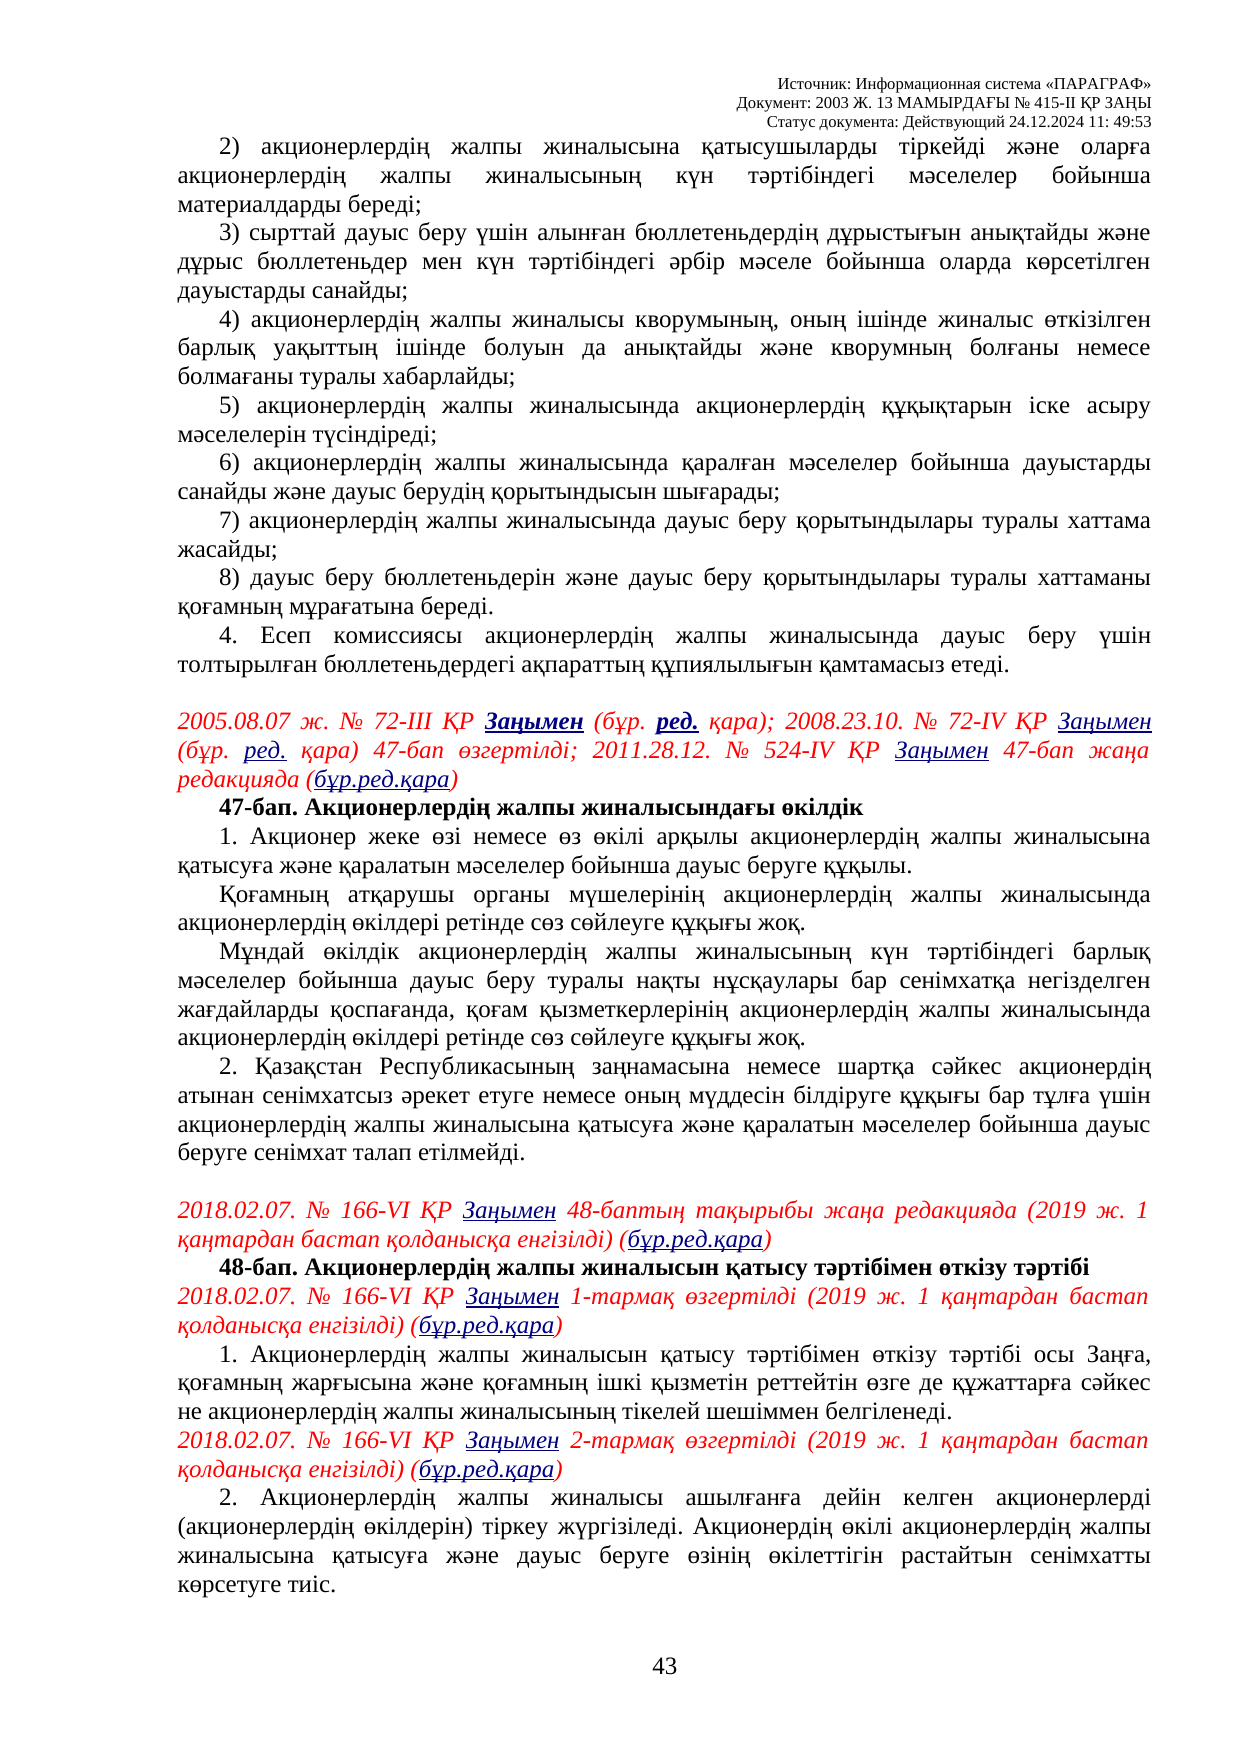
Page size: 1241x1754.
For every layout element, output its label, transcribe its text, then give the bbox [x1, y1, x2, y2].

text 4. Есеп комиссиясы акционерлердің жалпы жиналысында дауыс беру үшін толтырылған бюллетеньдердегі ақпараттың құпиялылығын қамтамасыз етеді. [177, 620, 1152, 677]
text 47-бап. Акционерлердің жалпы жиналысындағы өкілдік [177, 792, 1152, 821]
text 4) акционерлердің жалпы жиналысы кворумының, оның ішінде жиналыс өткізілген барлық уақыттың ішінде болуын да анықтайды және кворумның болғаны немесе болмағаны туралы хабарлайды; [177, 304, 1152, 390]
text 5) акционерлердің жалпы жиналысында акционерлердің құқықтарын іске асыру мәселелерін түсіндіреді; [177, 390, 1152, 447]
text 2. Қазақстан Республикасының заңнамасына немесе шартқа сәйкес акционердің атынан сенімхатсыз әрекет етуге немесе оның мүддесін білдіруге құқығы бар тұлға үшін акционерлердің жалпы жиналысына қатысуға және қаралатын мәселелер бойынша дауыс беруге сенімхат талап етілмейді. [177, 1051, 1152, 1166]
text 2018.02.07. № 166-VI ҚР Заңымен 1-тармақ өзгертілді (2019 ж. 1 қаңтардан бастап қолданысқа енгізілді) (бұр.ред.қара) [177, 1281, 1152, 1339]
text 6) акционерлердің жалпы жиналысында қаралған мәселелер бойынша дауыстарды санайды және дауыс берудің қорытындысын шығарады; [177, 447, 1152, 505]
text 8) дауыс беру бюллетеньдерін және дауыс беру қорытындылары туралы хаттаманы қоғамның мұрағатына береді. [177, 562, 1152, 620]
text 7) акционерлердің жалпы жиналысында дауыс беру қорытындылары туралы хаттама жасайды; [177, 505, 1152, 562]
text Мұндай өкілдік акционерлердің жалпы жиналысының күн тәртібіндегі барлық мәселелер бойынша дауыс беру туралы нақты нұсқаулары бар сенімхатқа негізделген жағдайларды қоспағанда, қоғам қызметкерлерінің акционерлердің жалпы жиналысында акционерлердің өкілдері ретінде сөз сөйлеуге құқығы жоқ. [177, 936, 1152, 1051]
text 48-бап. Акционерлердің жалпы жиналысын қатысу тәртібімен өткізу тәртібі [177, 1252, 1152, 1281]
text 2005.08.07 ж. № 72-IІІ ҚР Заңымен (бұр. ред. қара); 2008.23.10. № 72-IV ҚР Заңымен (бұр. ред. қара) 47-бап өзгертілді; 2011.28.12. № 524-ІV ҚР Заңымен 47-бап жаңа редакцияда (бұр.ред.қара) [177, 706, 1152, 792]
text 1. Акционерлердің жалпы жиналысын қатысу тәртібімен өткізу тәртібі осы Заңға, қоғамның жарғысына және қоғамның ішкі қызметін реттейтін өзге де құжаттарға сәйкес не акционерлердің жалпы жиналысының тікелей шешіммен белгіленеді. [177, 1339, 1152, 1425]
text 2) акционерлердің жалпы жиналысына қатысушыларды тіркейді және оларға акционерлердің жалпы жиналысының күн тәртібіндегі мәселелер бойынша материалдарды береді; [177, 131, 1152, 217]
text 2018.02.07. № 166-VI ҚР Заңымен 2-тармақ өзгертілді (2019 ж. 1 қаңтардан бастап қолданысқа енгізілді) (бұр.ред.қара) [177, 1425, 1152, 1482]
text 2018.02.07. № 166-VI ҚР Заңымен 48-баптың тақырыбы жаңа редакцияда (2019 ж. 1 қаңтардан бастап қолданысқа енгізілді) (бұр.ред.қара) [177, 1195, 1152, 1252]
text 3) сырттай дауыс беру үшін алынған бюллетеньдердің дұрыстығын анықтайды және дұрыс бюллетеньдер мен күн тәртібіндегі әрбір мәселе бойынша оларда көрсетілген дауыстарды санайды; [177, 217, 1152, 304]
text 2. Акционерлердің жалпы жиналысы ашылғанға дейін келген акционерлерді (акционерлердің өкілдерін) тіркеу жүргізіледі. Акционердің өкілі акционерлердің жалпы жиналысына қатысуға және дауыс беруге өзінің өкілеттігін растайтын сенімхатты көрсетуге тиіс. [177, 1482, 1152, 1597]
text 1. Акционер жеке өзі немесе өз өкілі арқылы акционерлердің жалпы жиналысына қатысуға және қаралатын мәселелер бойынша дауыс беруге құқылы. [177, 821, 1152, 879]
text Қоғамның атқарушы органы мүшелерінің акционерлердің жалпы жиналысында акционерлердің өкілдері ретінде сөз сөйлеуге құқығы жоқ. [177, 879, 1152, 936]
